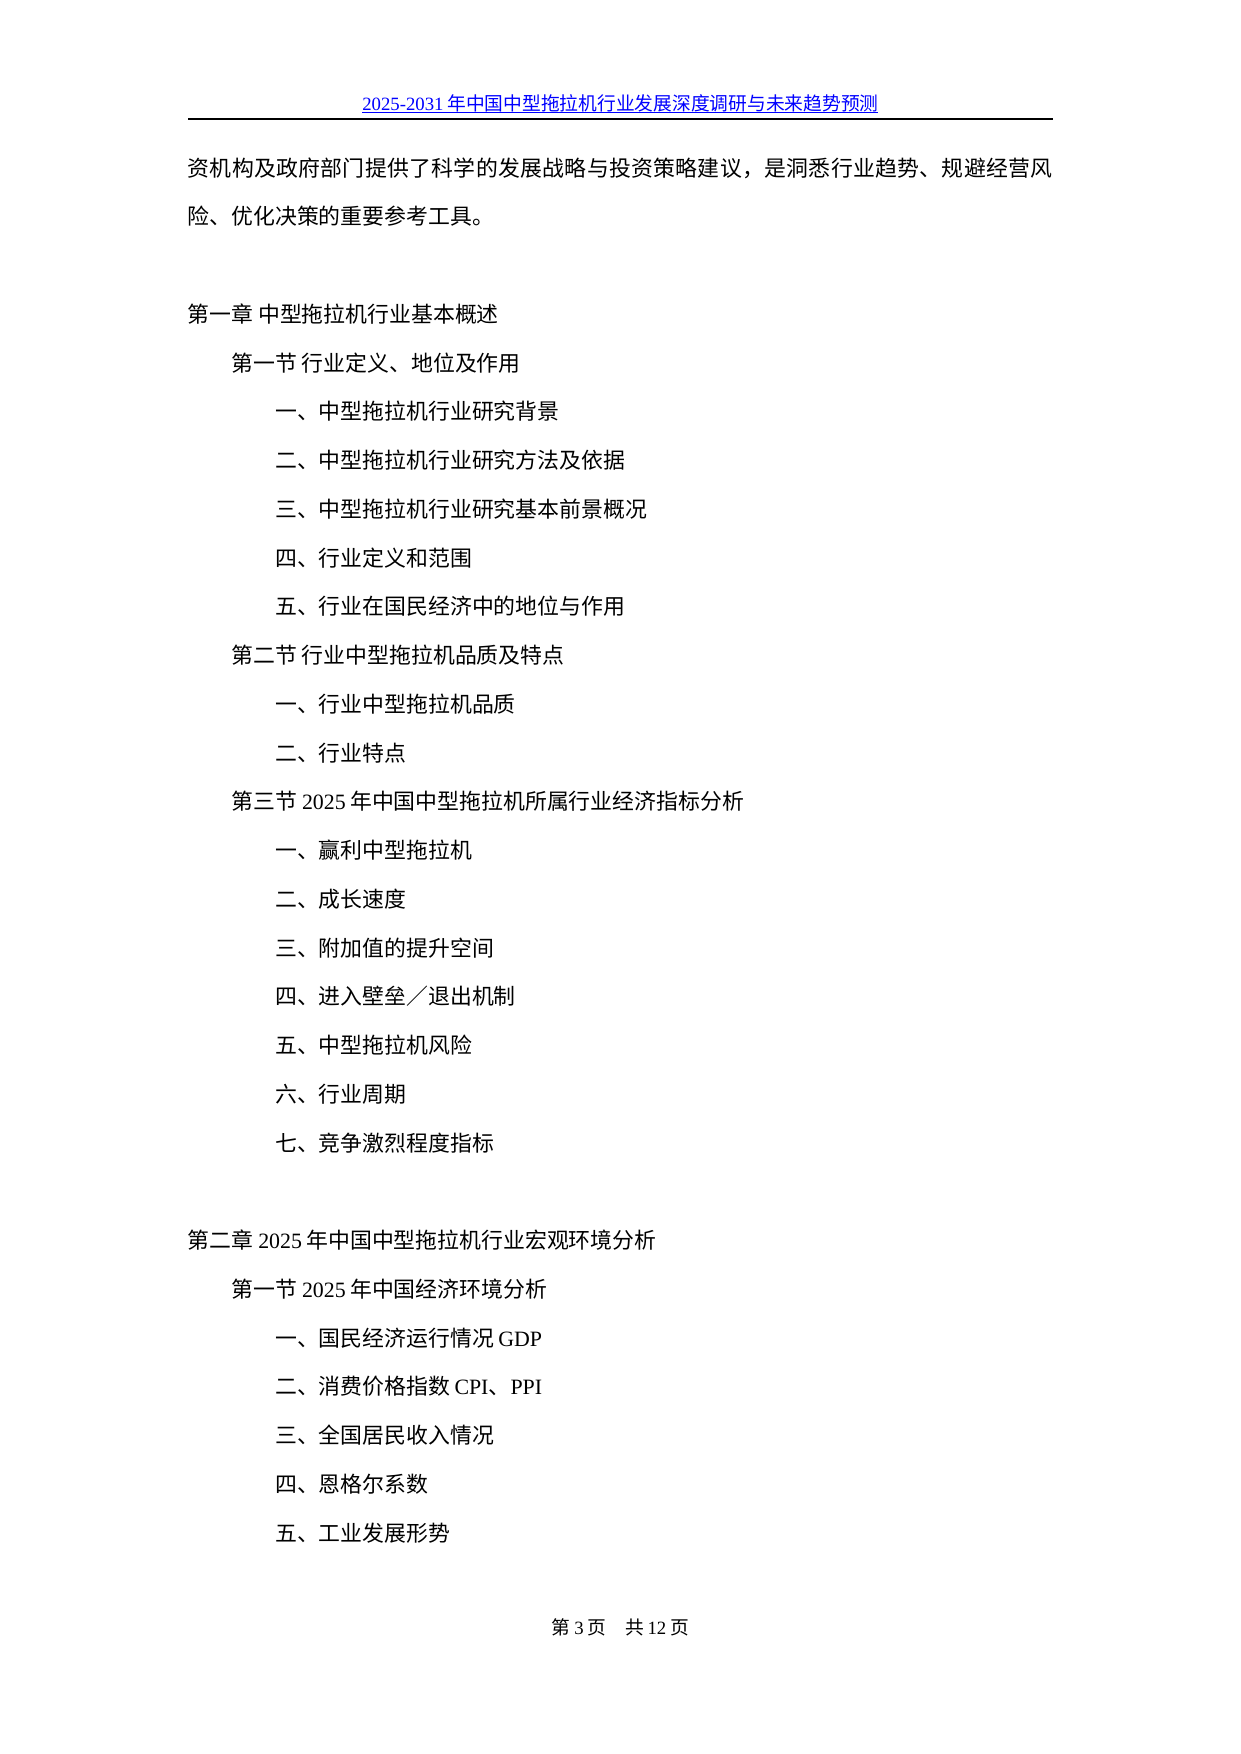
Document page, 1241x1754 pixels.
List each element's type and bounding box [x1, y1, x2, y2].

text [187, 150, 1053, 1548]
